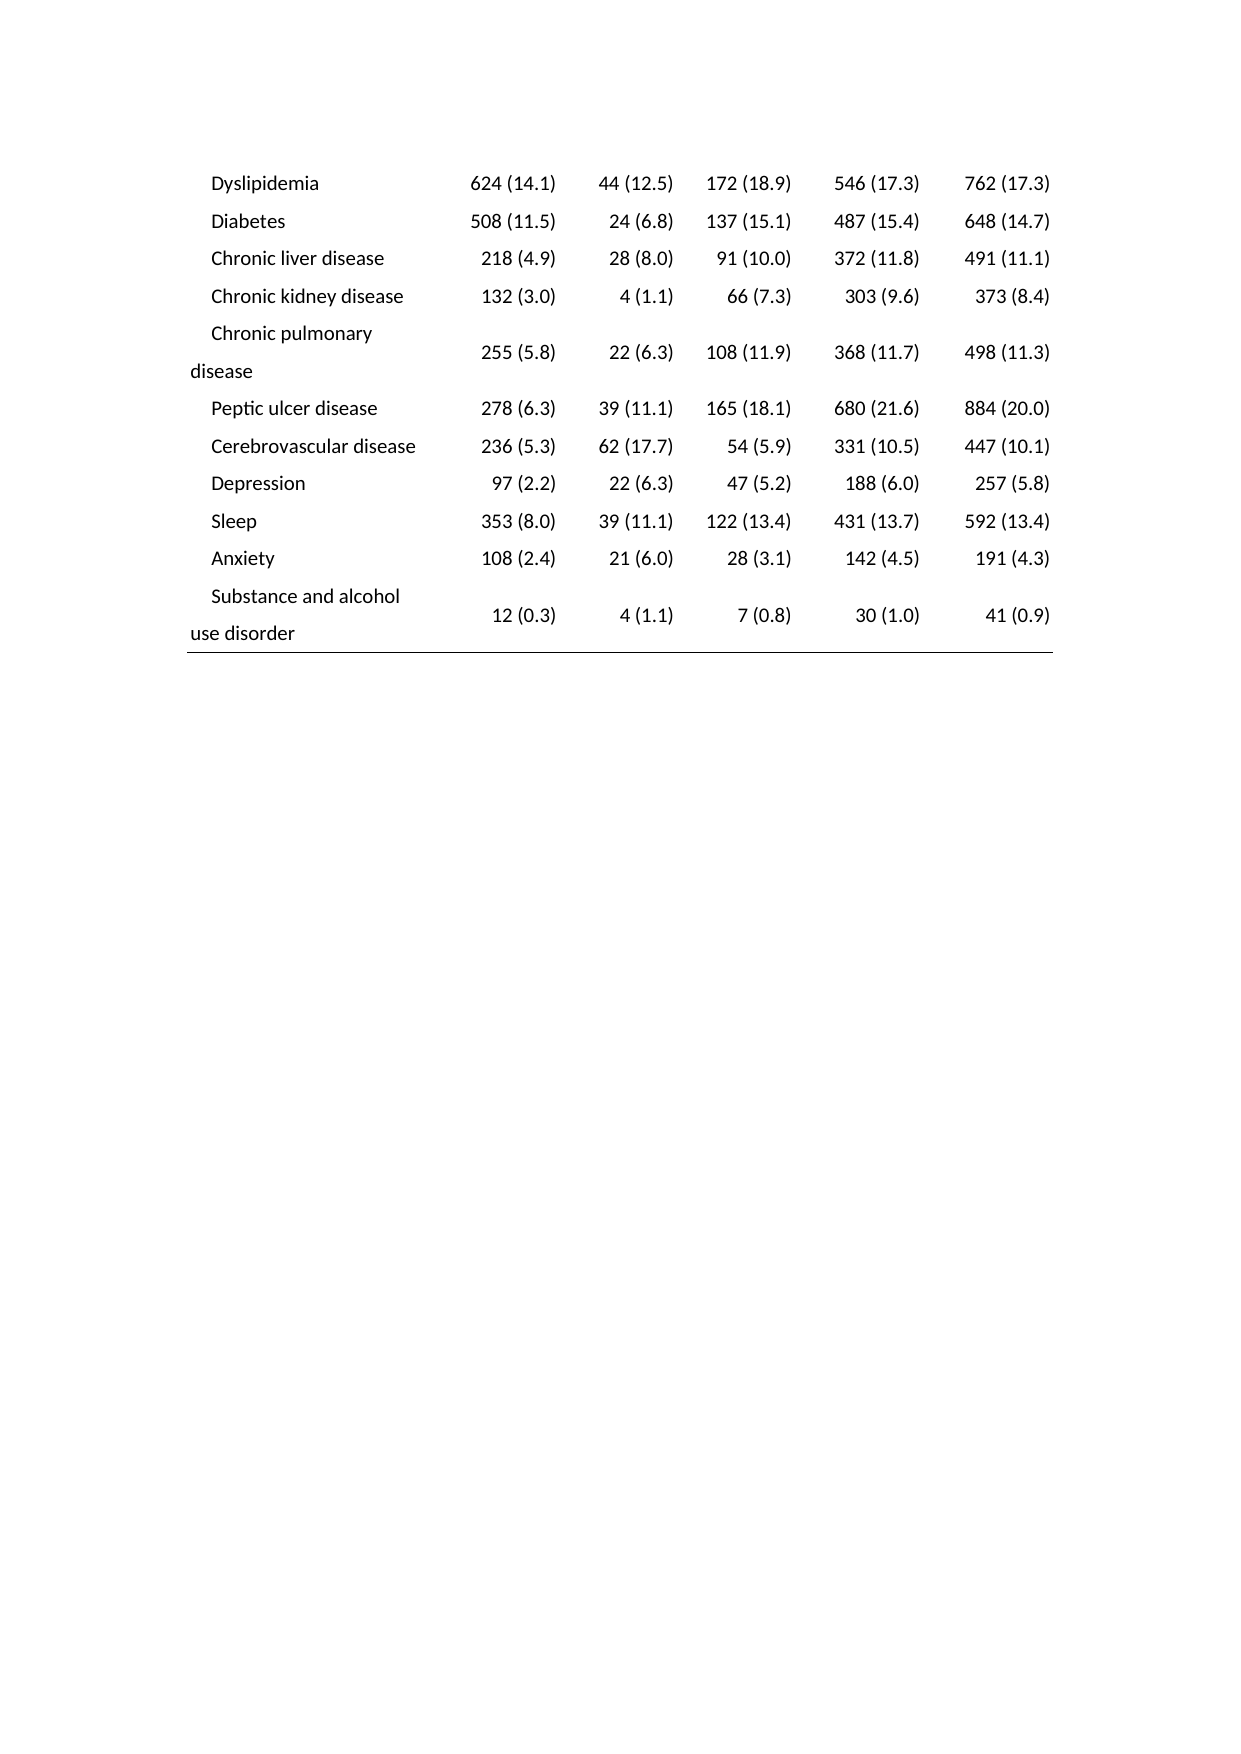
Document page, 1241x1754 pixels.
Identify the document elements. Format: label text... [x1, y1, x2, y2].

table_cell 546 (17.3) [794, 165, 923, 202]
table_cell 28 (8.0) [559, 240, 677, 277]
table_cell 97 (2.2) [428, 465, 559, 502]
table_cell 41 (0.9) [923, 577, 1053, 652]
table_cell 54 (5.9) [677, 427, 794, 464]
table_cell 39 (11.1) [559, 390, 677, 427]
table_cell 680 (21.6) [794, 390, 923, 427]
table_cell 255 (5.8) [428, 315, 559, 389]
table_cell 353 (8.0) [428, 502, 559, 539]
table_cell Dyslipidemia [187, 165, 428, 202]
table_cell 7 (0.8) [677, 577, 794, 652]
table_cell 66 (7.3) [677, 277, 794, 314]
table_cell 487 (15.4) [794, 202, 923, 239]
table_cell 30 (1.0) [794, 577, 923, 652]
table_cell 498 (11.3) [923, 315, 1053, 389]
table_cell 137 (15.1) [677, 202, 794, 239]
table_cell Depression [187, 465, 428, 502]
table_cell Diabetes [187, 202, 428, 239]
table_cell 28 (3.1) [677, 540, 794, 577]
table_cell 24 (6.8) [559, 202, 677, 239]
table_cell 331 (10.5) [794, 427, 923, 464]
table_cell 39 (11.1) [559, 502, 677, 539]
table_cell 122 (13.4) [677, 502, 794, 539]
table_cell 218 (4.9) [428, 240, 559, 277]
table_cell 303 (9.6) [794, 277, 923, 314]
table_cell 12 (0.3) [428, 577, 559, 652]
table_cell 91 (10.0) [677, 240, 794, 277]
table_cell 368 (11.7) [794, 315, 923, 389]
table_cell 62 (17.7) [559, 427, 677, 464]
table_cell Chronic pulmonary disease [187, 315, 428, 389]
table_cell 762 (17.3) [923, 165, 1053, 202]
table_cell 491 (11.1) [923, 240, 1053, 277]
table_cell 648 (14.7) [923, 202, 1053, 239]
table_cell 257 (5.8) [923, 465, 1053, 502]
table_cell 21 (6.0) [559, 540, 677, 577]
table_cell 47 (5.2) [677, 465, 794, 502]
table_cell 372 (11.8) [794, 240, 923, 277]
table_cell 278 (6.3) [428, 390, 559, 427]
table_cell 592 (13.4) [923, 502, 1053, 539]
table_cell 188 (6.0) [794, 465, 923, 502]
table_cell 108 (11.9) [677, 315, 794, 389]
table_cell 236 (5.3) [428, 427, 559, 464]
table_cell 22 (6.3) [559, 315, 677, 389]
table_cell Substance and alcohol use disorder [187, 577, 428, 652]
table_cell 142 (4.5) [794, 540, 923, 577]
table_cell Anxiety [187, 540, 428, 577]
table_cell 108 (2.4) [428, 540, 559, 577]
table_cell 4 (1.1) [559, 577, 677, 652]
table_cell 191 (4.3) [923, 540, 1053, 577]
table_cell 447 (10.1) [923, 427, 1053, 464]
table_cell 132 (3.0) [428, 277, 559, 314]
table_cell 165 (18.1) [677, 390, 794, 427]
table_cell 22 (6.3) [559, 465, 677, 502]
table_cell 44 (12.5) [559, 165, 677, 202]
table_cell 4 (1.1) [559, 277, 677, 314]
table_cell Chronic kidney disease [187, 277, 428, 314]
table_cell 884 (20.0) [923, 390, 1053, 427]
table_cell 624 (14.1) [428, 165, 559, 202]
table_cell 431 (13.7) [794, 502, 923, 539]
table_cell 172 (18.9) [677, 165, 794, 202]
table_cell Peptic ulcer disease [187, 390, 428, 427]
table_cell 508 (11.5) [428, 202, 559, 239]
table_cell Sleep [187, 502, 428, 539]
table_cell 373 (8.4) [923, 277, 1053, 314]
table_cell Cerebrovascular disease [187, 427, 428, 464]
table_cell Chronic liver disease [187, 240, 428, 277]
